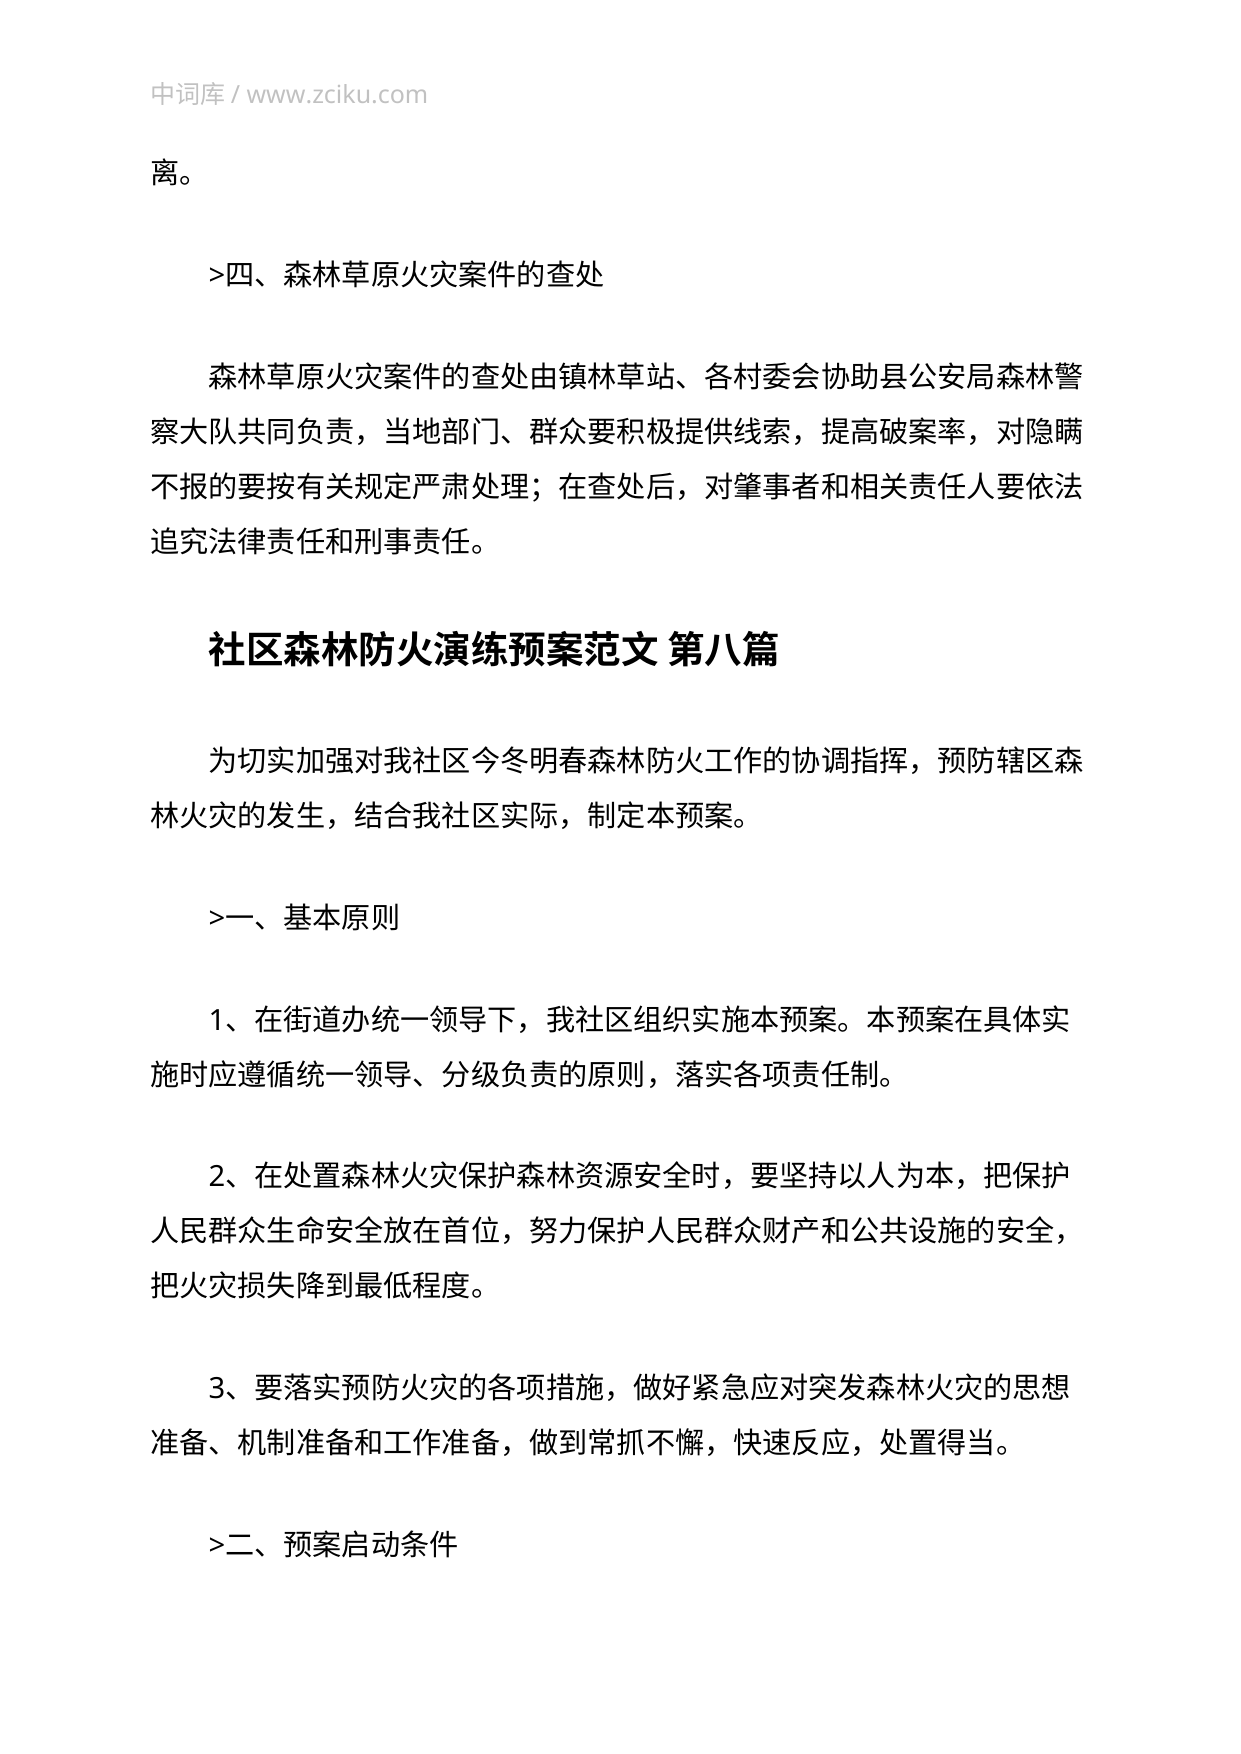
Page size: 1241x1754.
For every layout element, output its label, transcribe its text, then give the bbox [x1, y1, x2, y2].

text 社区森林防火演练预案范文 第八篇 [150, 620, 1090, 674]
text >四、森林草原火灾案件的查处 [150, 252, 1090, 294]
text >二、预案启动条件 [150, 1521, 1090, 1564]
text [150, 150, 1090, 192]
text 1、在街道办统一领导下，我社区组织实施本预案。本预案在具体实施时应遵循统一领导、分级负责的原则，落实各项责任制。 [150, 996, 1090, 1093]
text 3、要落实预防火灾的各项措施，做好紧急应对突发森林火灾的思想准备、机制准备和工作准备，做到常抓不懈，快速反应，处置得当。 [150, 1365, 1090, 1462]
text 2、在处置森林火灾保护森林资源安全时，要坚持以人为本，把保护人民群众生命安全放在首位，努力保护人民群众财产和公共设施的安全，把火灾损失降到最低程度。 [150, 1153, 1090, 1305]
text 为切实加强对我社区今冬明春森林防火工作的协调指挥，预防辖区森林火灾的发生，结合我社区实际，制定本预案。 [150, 738, 1090, 835]
text 森林草原火灾案件的查处由镇林草站、各村委会协助县公安局森林警察大队共同负责，当地部门、群众要积极提供线索，提高破案率，对隐瞒不报的要按有关规定严肃处理；在查处后，对肇事者和相关责任人要依法追究法律责任和刑事责任。 [150, 354, 1090, 561]
text >一、基本原则 [150, 894, 1090, 937]
